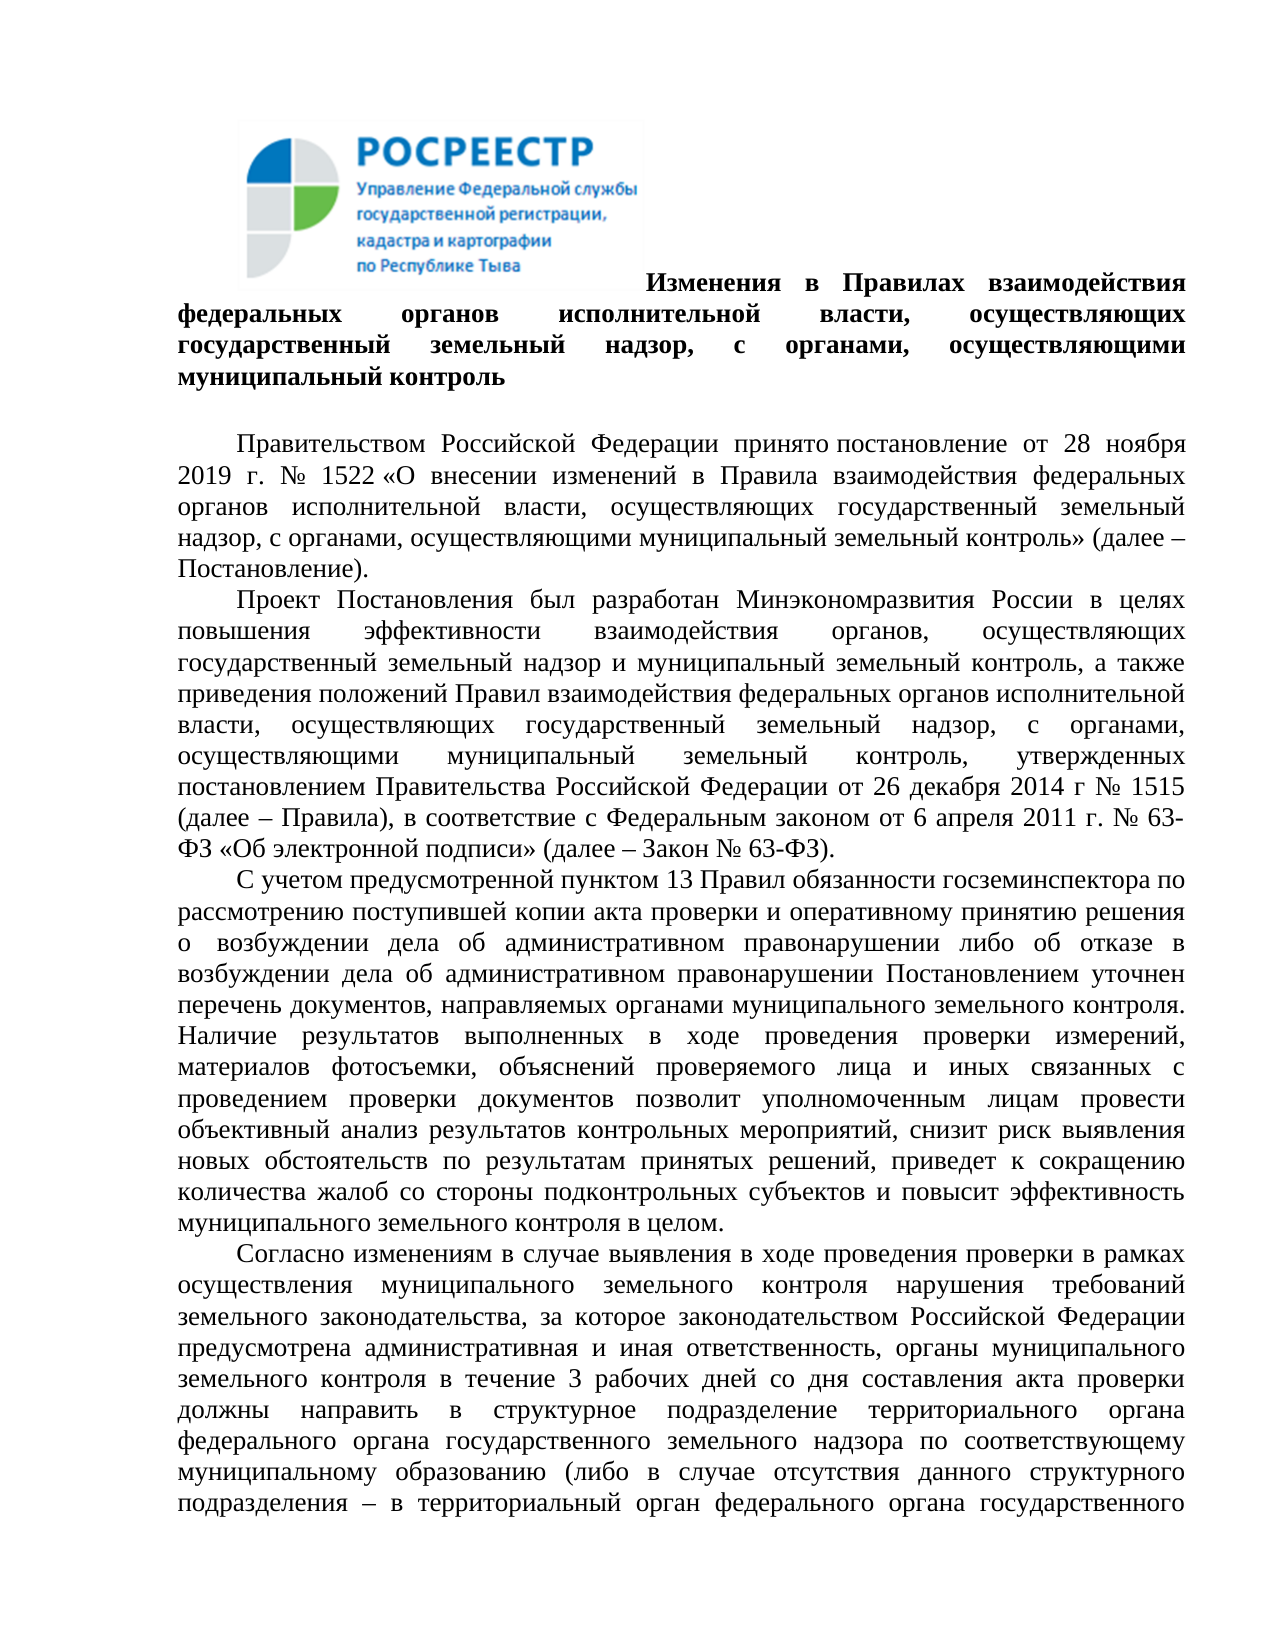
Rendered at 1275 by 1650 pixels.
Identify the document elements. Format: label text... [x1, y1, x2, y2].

text Правительством Российской Федерации принято постановление от 28 ноября 2019 г. № 1522 «О внесении изменений в Правила взаимодействия федеральных органов исполнительной власти, осуществляющих государственный земельный надзор, с органами, осуществляющими муниципальный земельный контроль» (далее – Постановление). [177, 428, 1186, 583]
text Проект Постановления был разработан Минэкономразвития России в целях повышения эффективности взаимодействия органов, осуществляющих государственный земельный надзор и муниципальный земельный контроль, а также приведения положений Правил взаимодействия федеральных органов исполнительной власти, осуществляющих государственный земельный надзор, с органами, осуществляющими муниципальный земельный контроль, утвержденных постановлением Правительства Российской Федерации от 26 декабря 2014 г № 1515 (далее – Правила), в соответствие с Федеральным законом от 6 апреля 2011 г. № 63-ФЗ «Об электронной подписи» (далее – Закон № 63-ФЗ). [177, 583, 1186, 864]
picture [236, 118, 646, 292]
text С учетом предусмотренной пунктом 13 Правил обязанности госземинспектора по рассмотрению поступившей копии акта проверки и оперативному принятию решения о возбуждении дела об административном правонарушении либо об отказе в возбуждении дела об административном правонарушении Постановлением уточнен перечень документов, направляемых органами муниципального земельного контроля. Наличие результатов выполненных в ходе проведения проверки измерений, материалов фотосъемки, объяснений проверяемого лица и иных связанных с проведением проверки документов позволит уполномоченным лицам провести объективный анализ результатов контрольных мероприятий, снизит риск выявления новых обстоятельств по результатам принятых решений, приведет к сокращению количества жалоб со стороны подконтрольных субъектов и повысит эффективность муниципального земельного контроля в целом. [177, 864, 1186, 1237]
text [177, 1237, 1186, 1518]
